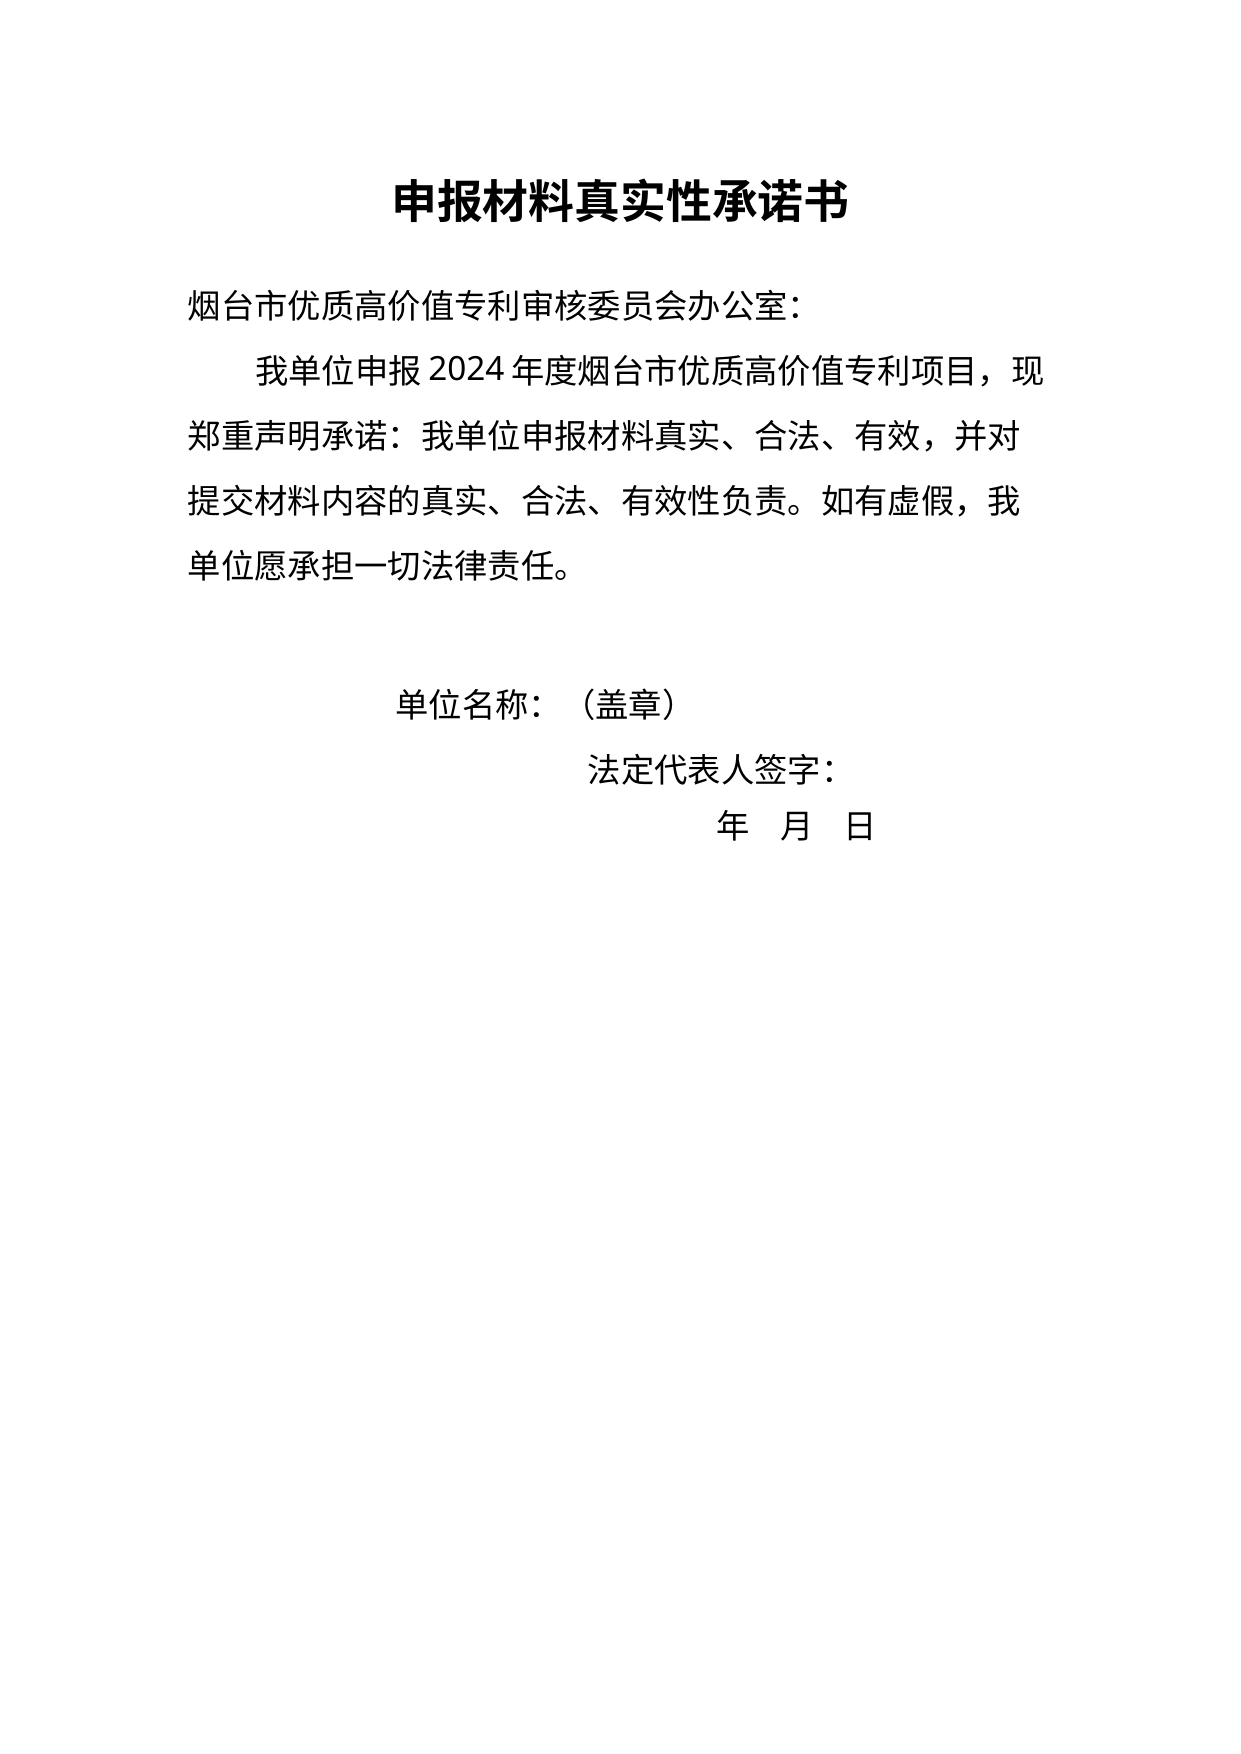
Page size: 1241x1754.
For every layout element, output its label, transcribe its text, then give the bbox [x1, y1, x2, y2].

text 烟台市优质高价值专利审核委员会办公室： [187, 280, 1053, 345]
text 年 月 日 [187, 800, 1053, 865]
text 法定代表人签字： [187, 735, 1053, 800]
text 我单位申报2024年度烟台市优质高价值专利项目，现郑重声明承诺：我单位申报材料真实、合法、有效，并对提交材料内容的真实、合法、有效性负责。如有虚假，我单位愿承担一切法律责任。 [187, 345, 1053, 605]
text 单位名称：（盖章） [187, 670, 1053, 735]
text 申报材料真实性承诺书 [187, 150, 1053, 247]
